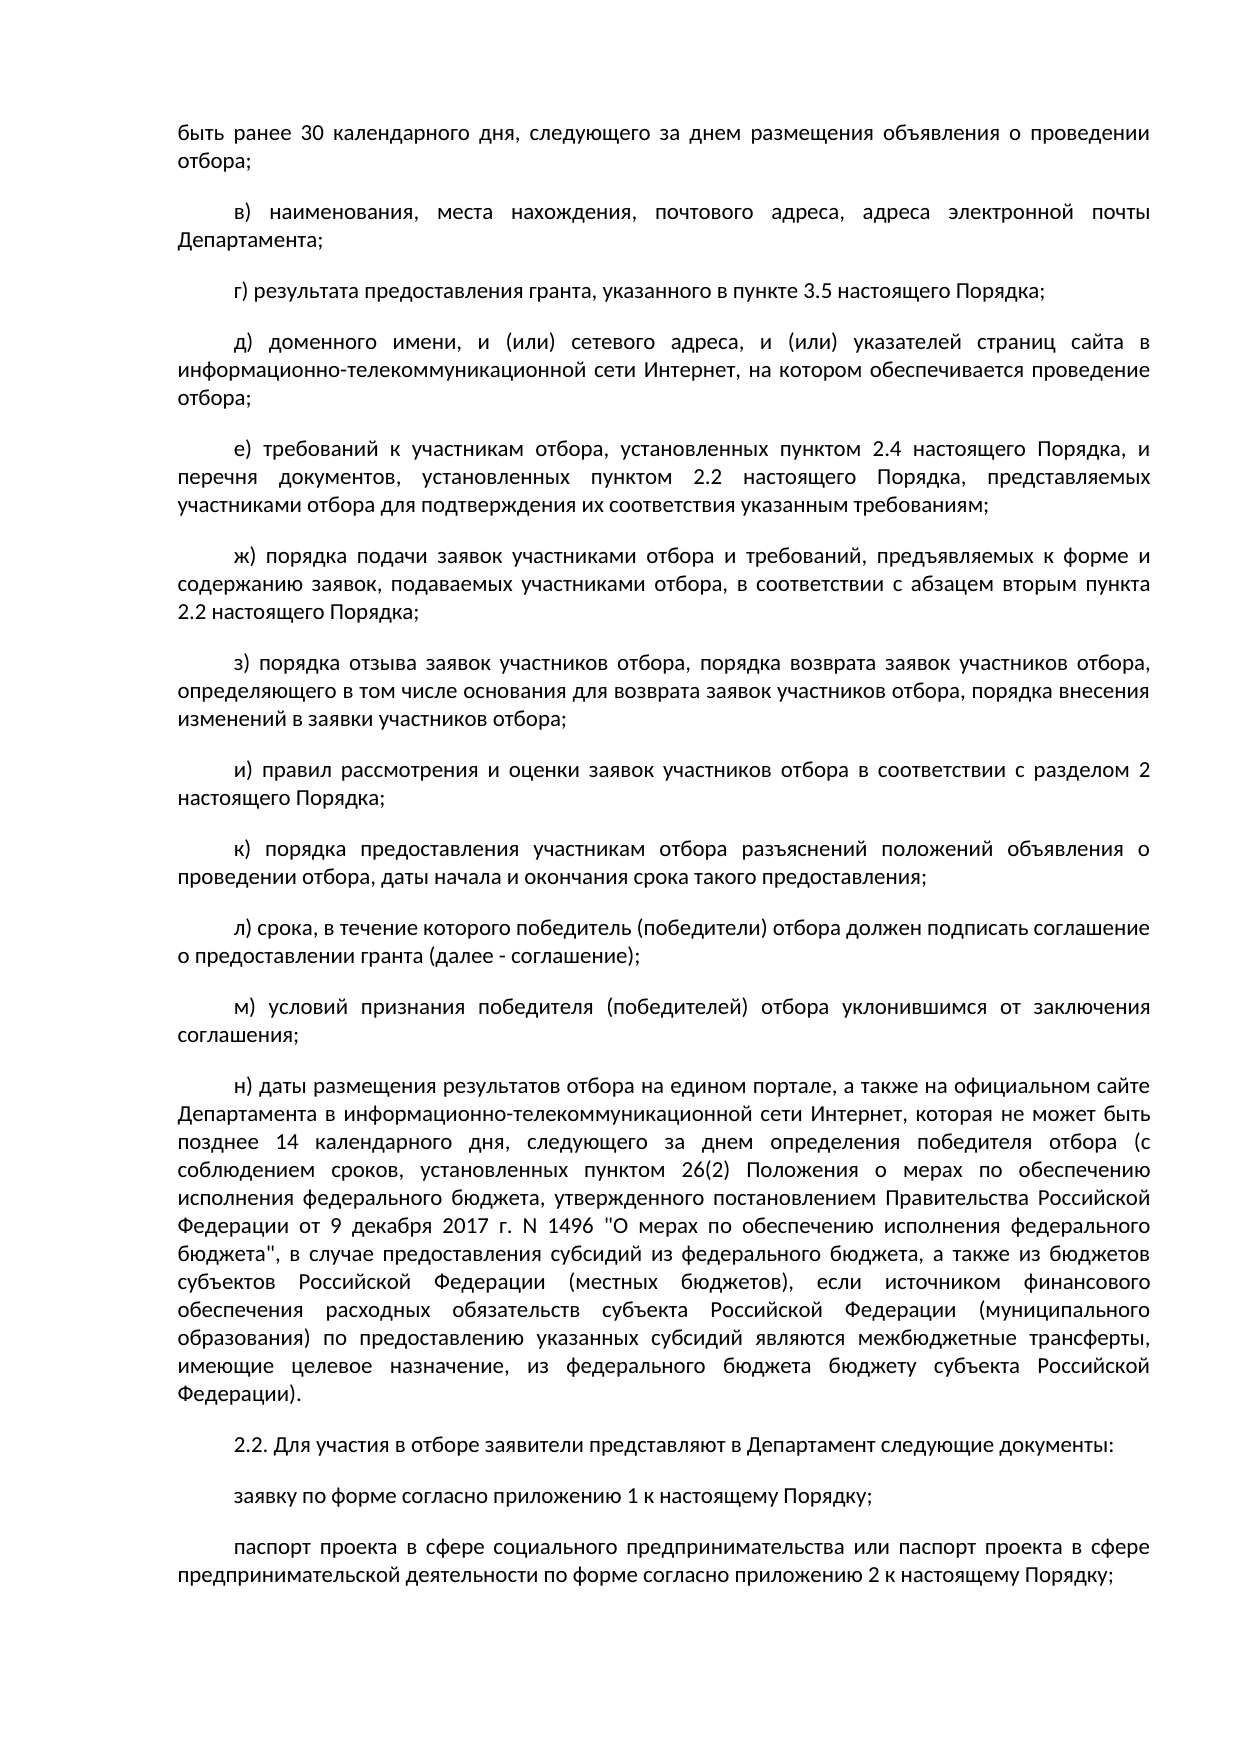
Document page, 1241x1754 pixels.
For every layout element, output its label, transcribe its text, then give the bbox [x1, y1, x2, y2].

text г) результата предоставления гранта, указанного в пункте 3.5 настоящего Порядка; [177, 276, 1152, 304]
text л) срока, в течение которого победитель (победители) отбора должен подписать соглашение о предоставлении гранта (далее - соглашение); [177, 913, 1152, 969]
text заявку по форме согласно приложению 1 к настоящему Порядку; [177, 1481, 1152, 1509]
text з) порядка отзыва заявок участников отбора, порядка возврата заявок участников отбора, определяющего в том числе основания для возврата заявок участников отбора, порядка внесения изменений в заявки участников отбора; [177, 648, 1152, 732]
text м) условий признания победителя (победителей) отбора уклонившимся от заключения соглашения; [177, 992, 1152, 1048]
text и) правил рассмотрения и оценки заявок участников отбора в соответствии с разделом 2 настоящего Порядка; [177, 755, 1152, 811]
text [177, 118, 1152, 174]
text е) требований к участникам отбора, установленных пунктом 2.4 настоящего Порядка, и перечня документов, установленных пунктом 2.2 настоящего Порядка, представляемых участниками отбора для подтверждения их соответствия указанным требованиям; [177, 434, 1152, 518]
text ж) порядка подачи заявок участниками отбора и требований, предъявляемых к форме и содержанию заявок, подаваемых участниками отбора, в соответствии с абзацем вторым пункта 2.2 настоящего Порядка; [177, 541, 1152, 625]
text д) доменного имени, и (или) сетевого адреса, и (или) указателей страниц сайта в информационно-телекоммуникационной сети Интернет, на котором обеспечивается проведение отбора; [177, 327, 1152, 411]
text к) порядка предоставления участникам отбора разъяснений положений объявления о проведении отбора, даты начала и окончания срока такого предоставления; [177, 834, 1152, 890]
text в) наименования, места нахождения, почтового адреса, адреса электронной почты Департамента; [177, 197, 1152, 253]
text 2.2. Для участия в отборе заявители представляют в Департамент следующие документы: [177, 1430, 1152, 1458]
text н) даты размещения результатов отбора на едином портале, а также на официальном сайте Департамента в информационно-телекоммуникационной сети Интернет, которая не может быть позднее 14 календарного дня, следующего за днем определения победителя отбора (с соблюдением сроков, установленных пунктом 26(2) Положения о мерах по обеспечению исполнения федерального бюджета, утвержденного постановлением Правительства Российской Федерации от 9 декабря 2017 г. N 1496 "О мерах по обеспечению исполнения федерального бюджета", в случае предоставления субсидий из федерального бюджета, а также из бюджетов субъектов Российской Федерации (местных бюджетов), если источником финансового обеспечения расходных обязательств субъекта Российской Федерации (муниципального образования) по предоставлению указанных субсидий являются межбюджетные трансферты, имеющие целевое назначение, из федерального бюджета бюджету субъекта Российской Федерации). [177, 1071, 1152, 1407]
text паспорт проекта в сфере социального предпринимательства или паспорт проекта в сфере предпринимательской деятельности по форме согласно приложению 2 к настоящему Порядку; [177, 1532, 1152, 1588]
